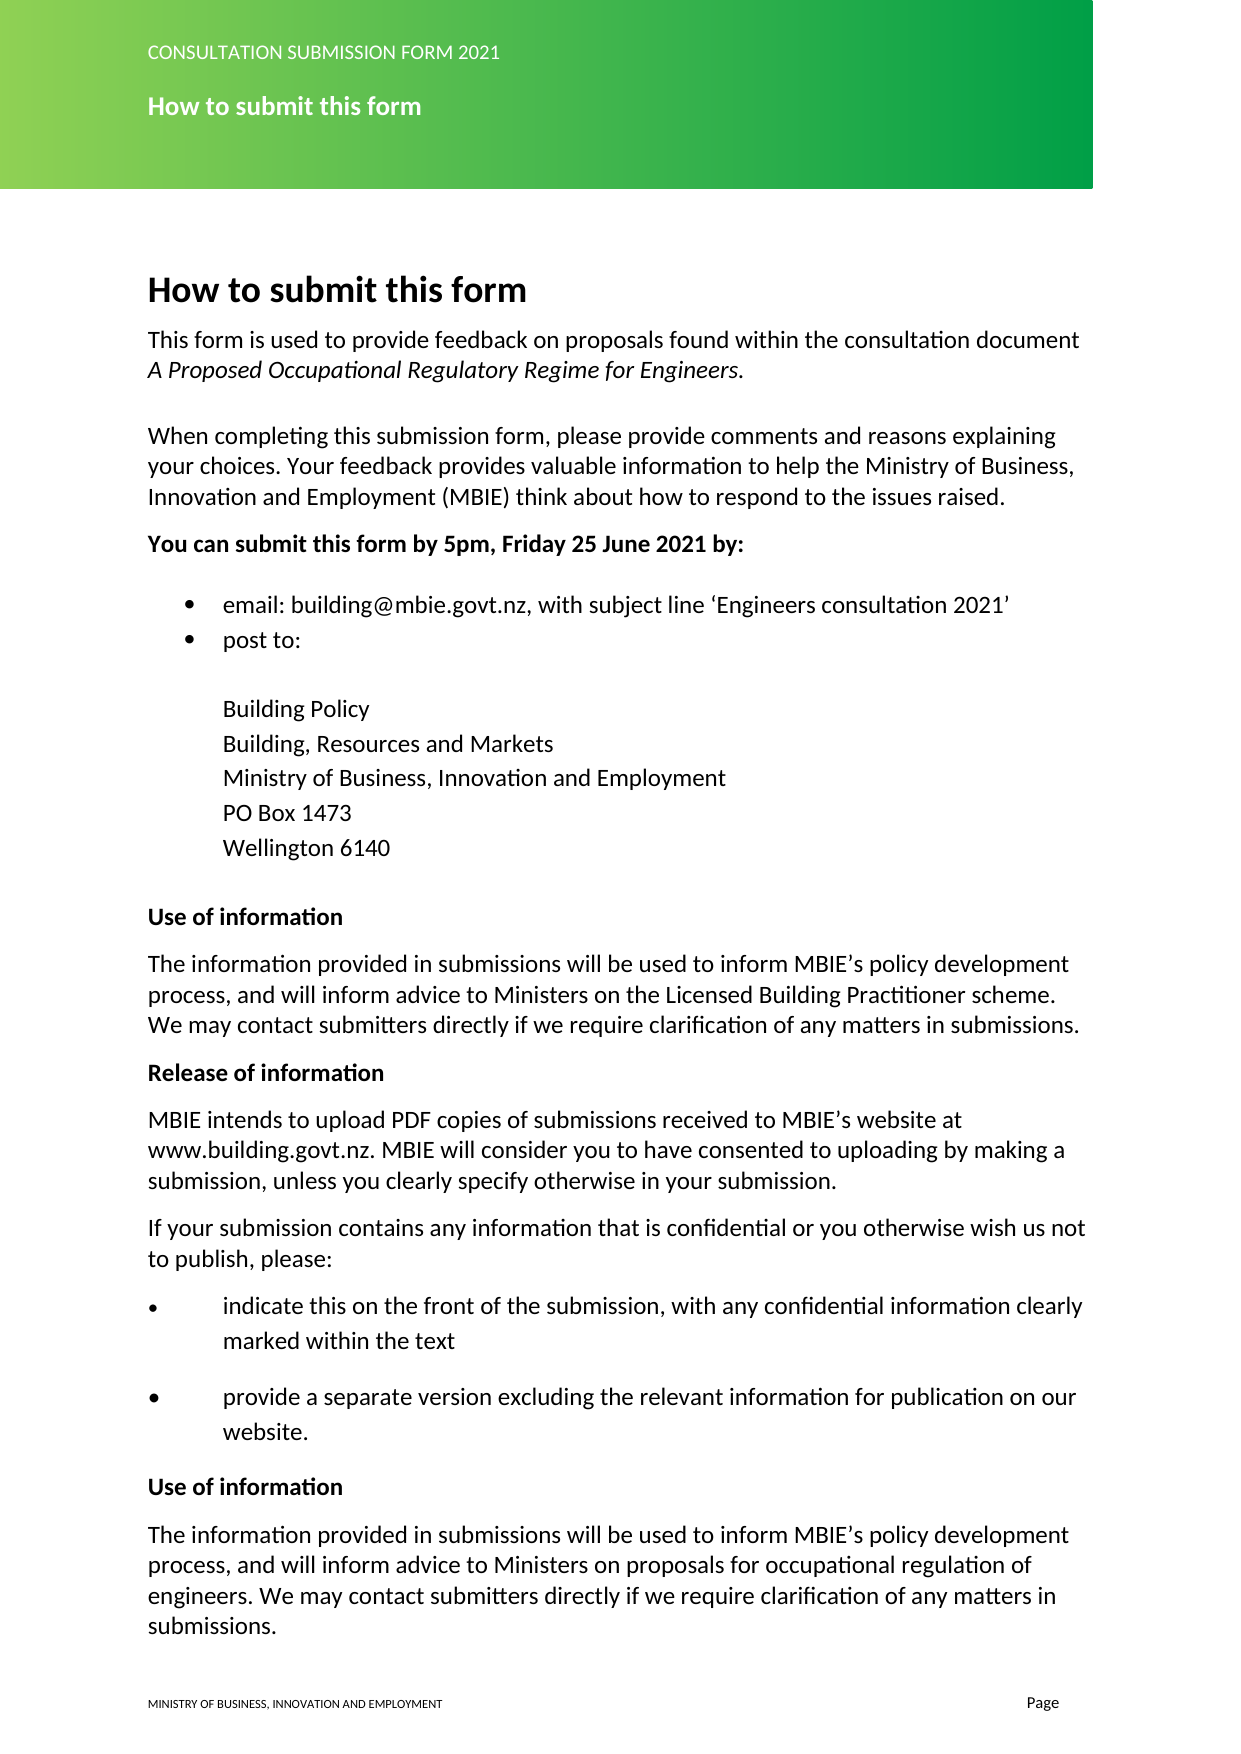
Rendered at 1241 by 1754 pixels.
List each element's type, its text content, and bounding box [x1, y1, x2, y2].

subtitle Building, Resources and Markets [223, 728, 1092, 758]
text This form is used to provide feedback on proposals found within the consultation document A Proposed Occupational Regulatory Regime for Engineers. [148, 324, 1092, 385]
text Release of information [148, 1057, 1092, 1087]
text The information provided in submissions will be used to inform MBIE’s policy development process, and will inform advice to Ministers on proposals for occupational regulation of engineers. We may contact submitters directly if we require clarification of any matters in submissions. [148, 1519, 1092, 1641]
subtitle Building Policy [223, 693, 1092, 724]
subtitle How to submit this form [148, 266, 1092, 312]
text When completing this submission form, please provide comments and reasons explaining your choices. Your feedback provides valuable information to help the Ministry of Business, Innovation and Employment (MBIE) think about how to respond to the issues raised. [148, 389, 1092, 511]
text • indicate this on the front of the submission, with any confidential information clearly marked within the text [148, 1290, 1092, 1355]
text If your submission contains any information that is confidential or you otherwise wish us not to publish, please: [148, 1212, 1092, 1273]
text Ministry of Business, Innovation and Employment [148, 763, 1092, 793]
subtitle post to: [185, 624, 1092, 654]
text You can submit this form by 5pm, Friday 25 June 2021 by: [148, 528, 1092, 559]
text PO Box 1473 [148, 797, 1092, 828]
text Use of information [148, 1472, 1092, 1502]
text The information provided in submissions will be used to inform MBIE’s policy development process, and will inform advice to Ministers on the Licensed Building Practitioner scheme. We may contact submitters directly if we require clarification of any matters in submissions. [148, 948, 1092, 1040]
text • provide a separate version excluding the relevant information for publication on our website. [148, 1381, 1092, 1446]
text Use of information [148, 901, 1092, 932]
list email: building@mbie.govt.nz, with subject line ‘Engineers consultation 2021’ [185, 589, 1092, 620]
text MBIE intends to upload PDF copies of submissions received to MBIE’s website at www.building.govt.nz. MBIE will consider you to have consented to uploading by making a submission, unless you clearly specify otherwise in your submission. [148, 1104, 1092, 1196]
text Wellington 6140 [148, 832, 1092, 862]
